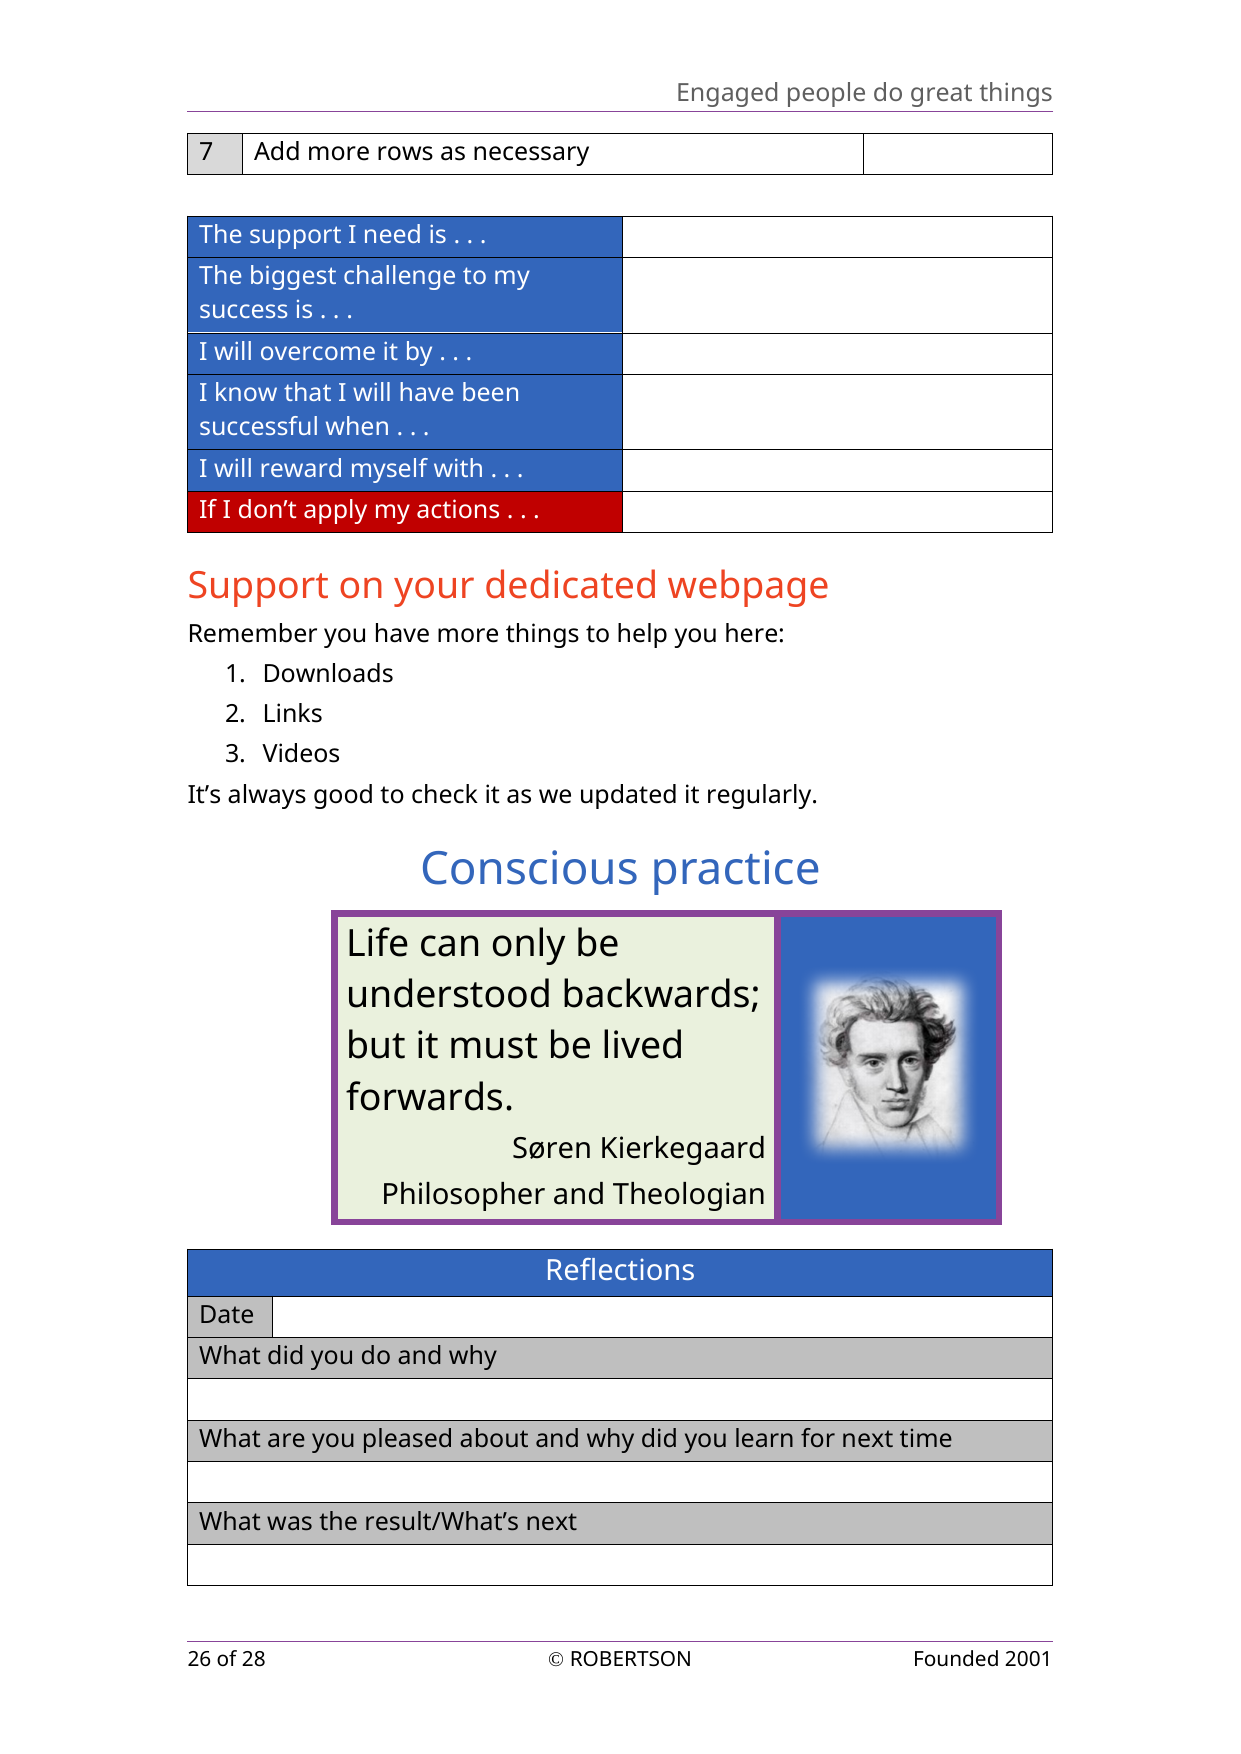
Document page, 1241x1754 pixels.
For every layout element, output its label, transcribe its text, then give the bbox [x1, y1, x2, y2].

table_cell [623, 450, 1052, 491]
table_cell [188, 1421, 1052, 1461]
table_cell [864, 134, 1052, 174]
table_cell What was the result/What’s next [188, 1503, 1052, 1544]
table_cell Add more rows as necessary [243, 134, 863, 174]
table_cell [623, 375, 1052, 449]
text Remember you have more things to help you here: [187, 615, 1053, 649]
subtitle Conscious practice [187, 836, 1053, 898]
list Downloads [225, 656, 1053, 689]
picture [825, 992, 953, 1138]
subtitle Support on your dedicated webpage [187, 558, 1053, 609]
table_header [623, 217, 1052, 257]
table_header The support I need is . . . [188, 217, 622, 257]
list Videos [225, 736, 1053, 770]
table_cell I will reward myself with . . . [188, 450, 622, 491]
table_cell [188, 1545, 1052, 1585]
table_cell [623, 492, 1052, 532]
table_cell The biggest challenge to my success is . . . [188, 258, 622, 332]
table_cell What did you do and why [188, 1338, 1052, 1378]
table_cell I know that I will have been successful when . . . [188, 375, 622, 449]
table_cell [188, 1379, 1052, 1419]
table_cell [273, 1297, 1052, 1337]
table_header [781, 917, 996, 1219]
table_cell If I don’t apply my actions . . . [188, 492, 622, 532]
table_cell Date [188, 1297, 272, 1337]
table_cell [623, 334, 1052, 374]
text It’s always good to check it as we updated it regularly. [187, 776, 1053, 811]
table_cell I will overcome it by . . . [188, 334, 622, 374]
table_header Life can only be understood backwards; but it must be lived forwards. Søren Kierkegaard Philosopher and Theologian [338, 917, 774, 1219]
list Links [225, 696, 1053, 730]
table_cell [623, 258, 1052, 332]
table_header Reflections [800, 967, 977, 1163]
table_header Reflections [188, 1250, 1052, 1296]
table_cell [188, 1462, 1052, 1502]
table_cell 7 [188, 134, 242, 174]
